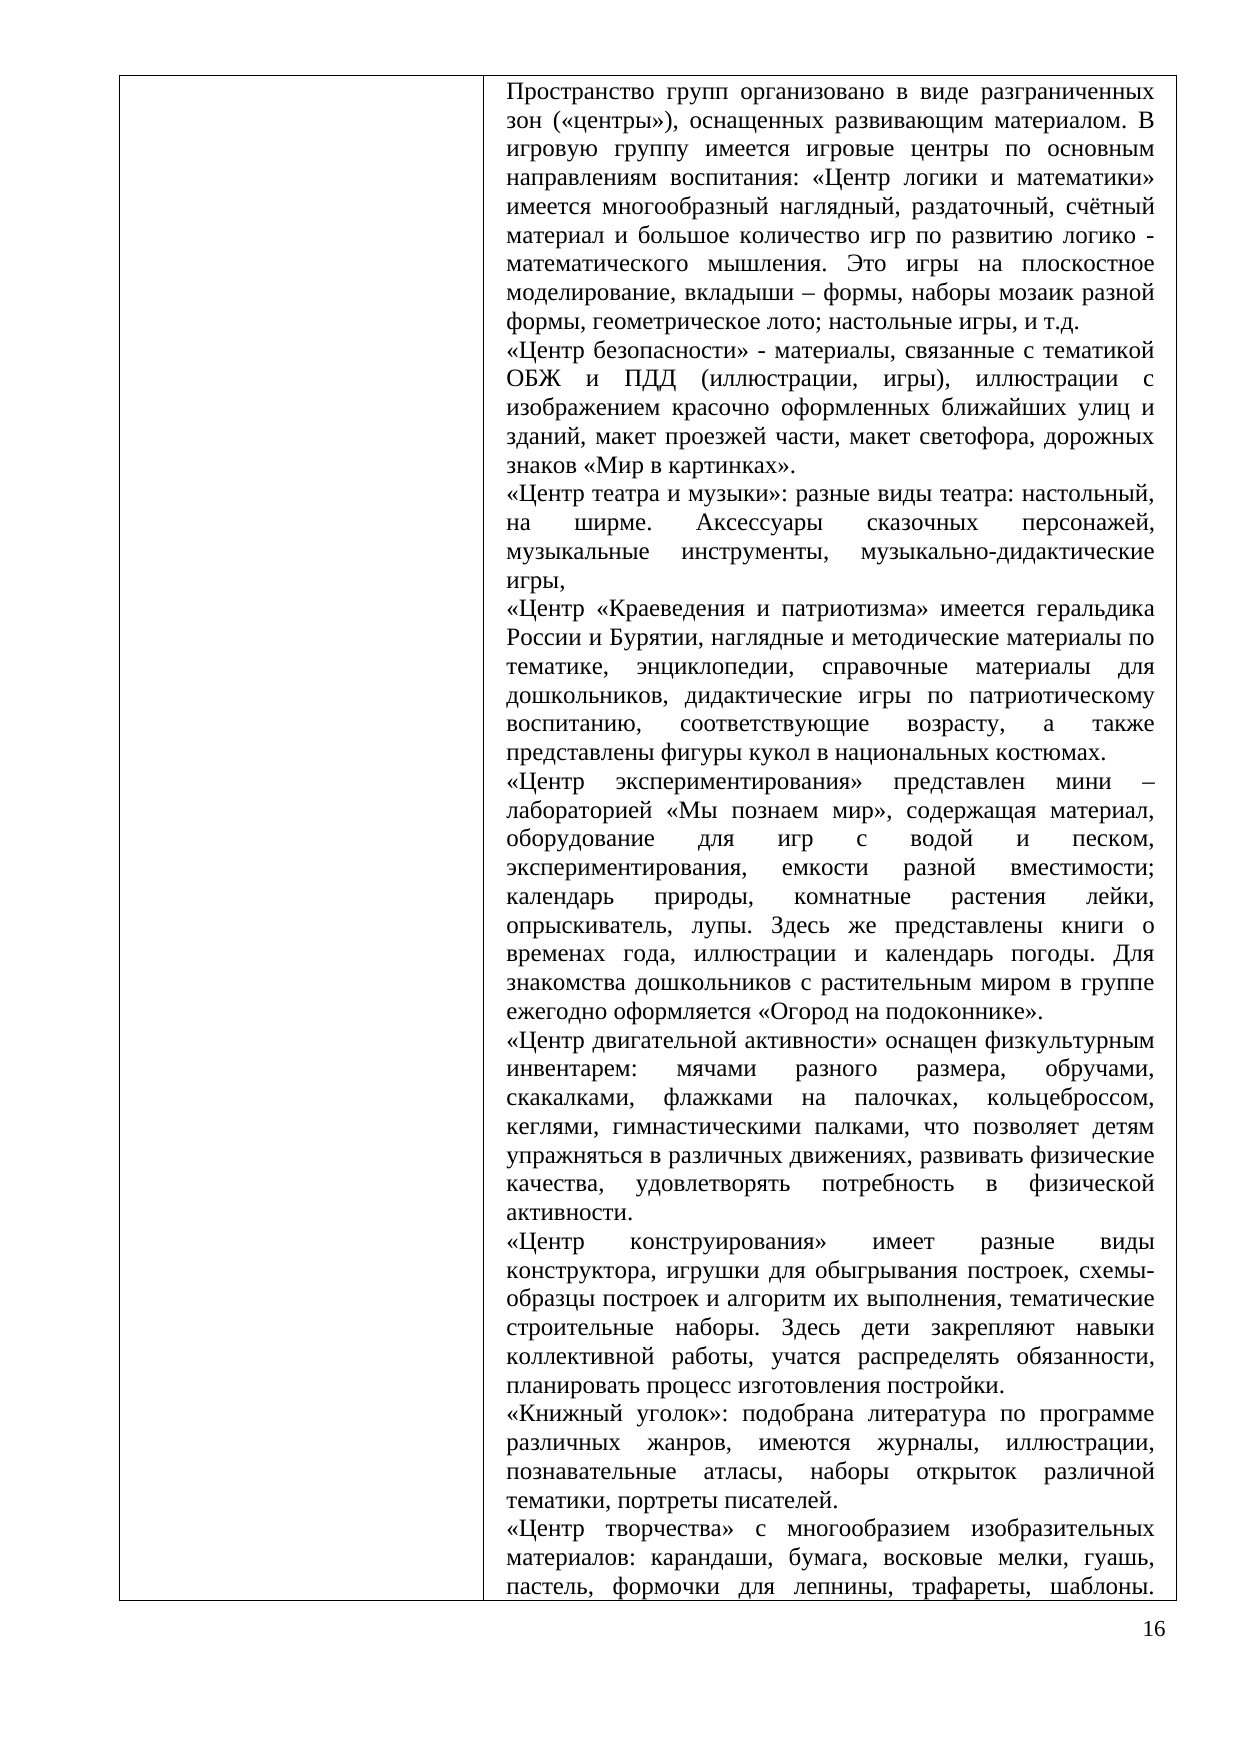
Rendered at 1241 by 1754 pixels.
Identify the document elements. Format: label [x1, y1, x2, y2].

table_cell [484, 76, 1176, 1600]
table_cell [120, 76, 483, 1600]
